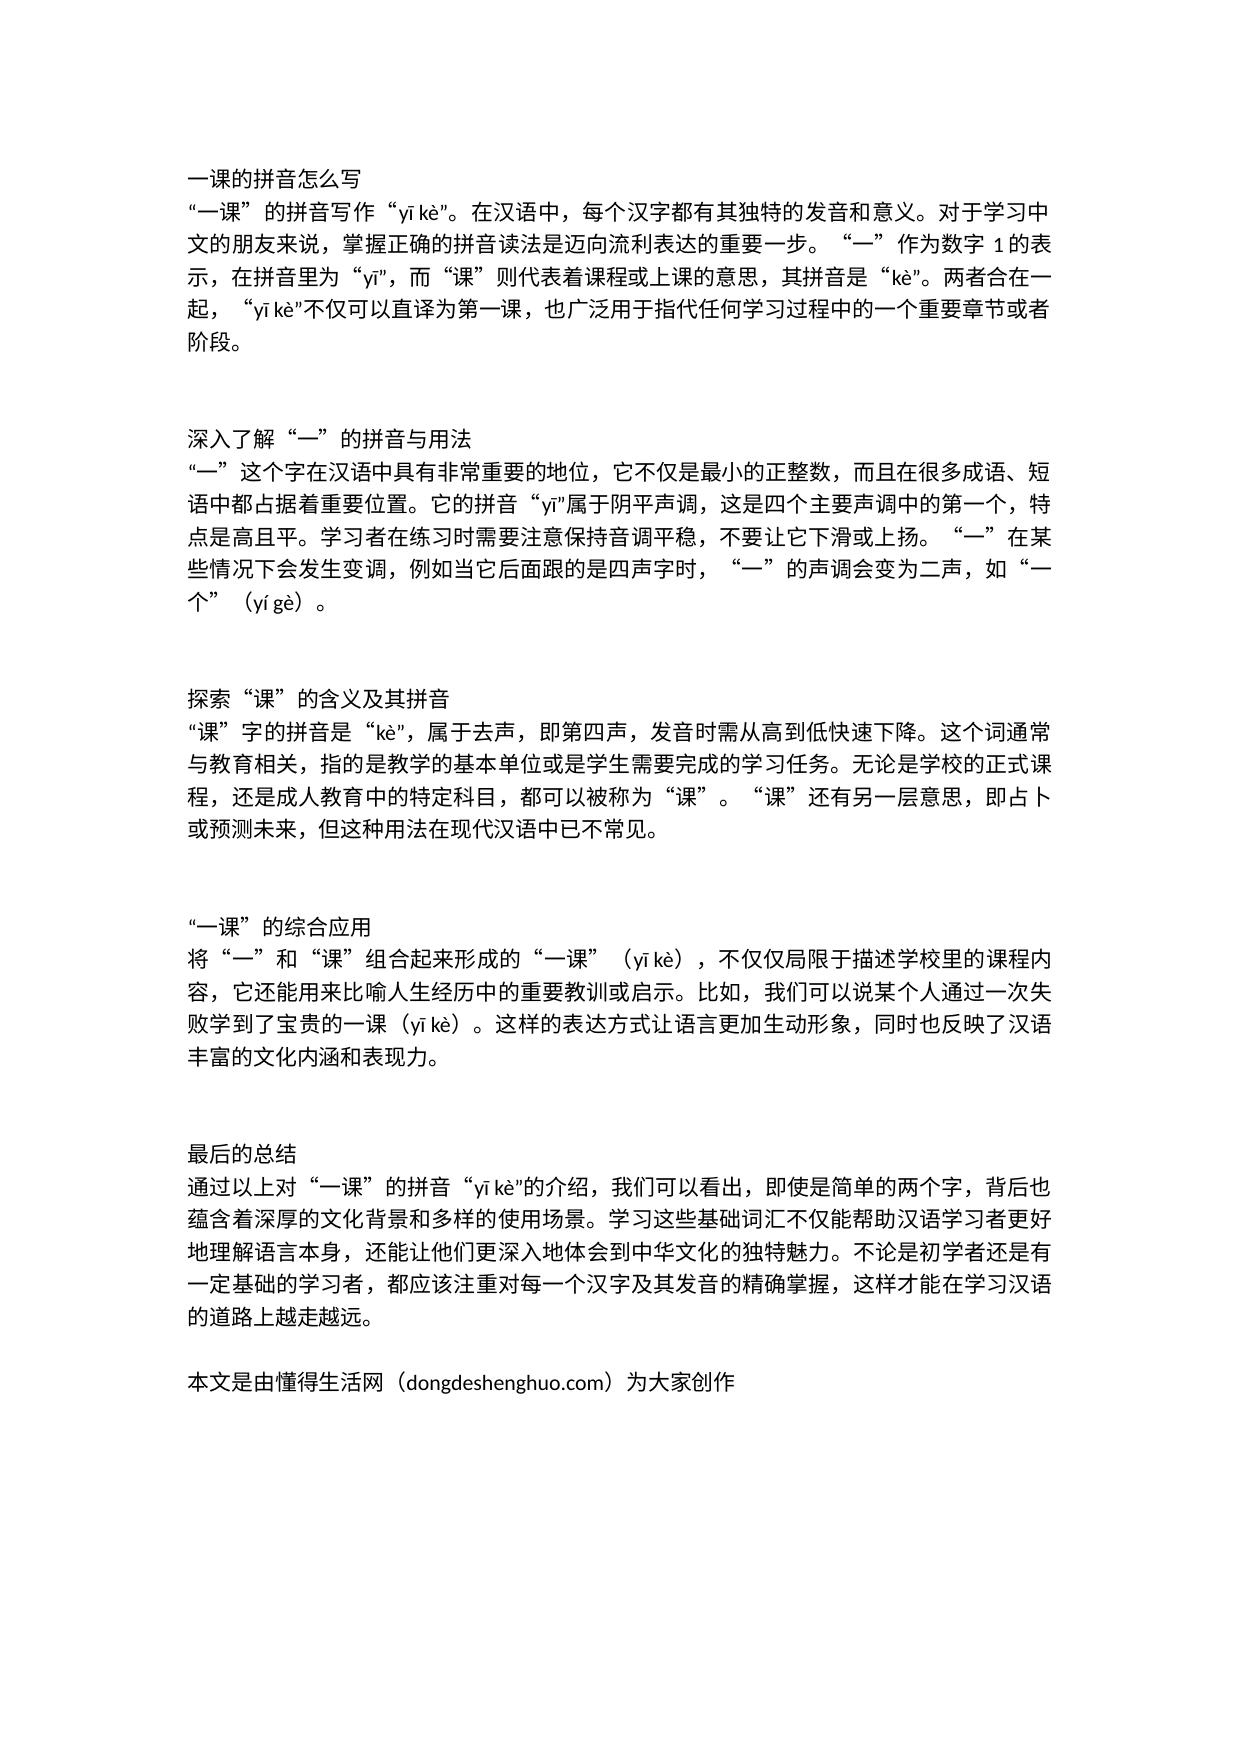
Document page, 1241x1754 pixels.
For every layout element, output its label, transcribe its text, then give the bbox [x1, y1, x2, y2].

text “课”字的拼音是“kè”，属于去声，即第四声，发音时需从高到低快速下降。这个词通常与教育相关，指的是教学的基本单位或是学生需要完成的学习任务。无论是学校的正式课程，还是成人教育中的特定科目，都可以被称为“课”。“课”还有另一层意思，即占卜或预测未来，但这种用法在现代汉语中已不常见。 [187, 714, 1053, 844]
text 探索“课”的含义及其拼音 [187, 682, 1053, 714]
text 最后的总结 [187, 1137, 1053, 1169]
text 将“一”和“课”组合起来形成的“一课”（yī kè），不仅仅局限于描述学校里的课程内容，它还能用来比喻人生经历中的重要教训或启示。比如，我们可以说某个人通过一次失败学到了宝贵的一课（yī kè）。这样的表达方式让语言更加生动形象，同时也反映了汉语丰富的文化内涵和表现力。 [187, 942, 1053, 1072]
text “一”这个字在汉语中具有非常重要的地位，它不仅是最小的正整数，而且在很多成语、短语中都占据着重要位置。它的拼音“yī”属于阴平声调，这是四个主要声调中的第一个，特点是高且平。学习者在练习时需要注意保持音调平稳，不要让它下滑或上扬。“一”在某些情况下会发生变调，例如当它后面跟的是四声字时，“一”的声调会变为二声，如“一个”（yí gè）。 [187, 454, 1053, 617]
text 通过以上对“一课”的拼音“yī kè”的介绍，我们可以看出，即使是简单的两个字，背后也蕴含着深厚的文化背景和多样的使用场景。学习这些基础词汇不仅能帮助汉语学习者更好地理解语言本身，还能让他们更深入地体会到中华文化的独特魅力。不论是初学者还是有一定基础的学习者，都应该注重对每一个汉字及其发音的精确掌握，这样才能在学习汉语的道路上越走越远。 [187, 1169, 1053, 1332]
text 本文是由懂得生活网（dongdeshenghuo.com）为大家创作 [187, 1364, 1053, 1397]
text “一课”的综合应用 [187, 909, 1053, 942]
text 深入了解“一”的拼音与用法 [187, 422, 1053, 454]
text “一课”的拼音写作“yī kè”。在汉语中，每个汉字都有其独特的发音和意义。对于学习中文的朋友来说，掌握正确的拼音读法是迈向流利表达的重要一步。“一”作为数字1的表示，在拼音里为“yī”，而“课”则代表着课程或上课的意思，其拼音是“kè”。两者合在一起，“yī kè”不仅可以直译为第一课，也广泛用于指代任何学习过程中的一个重要章节或者阶段。 [187, 194, 1053, 357]
text 一课的拼音怎么写 [187, 162, 1053, 194]
